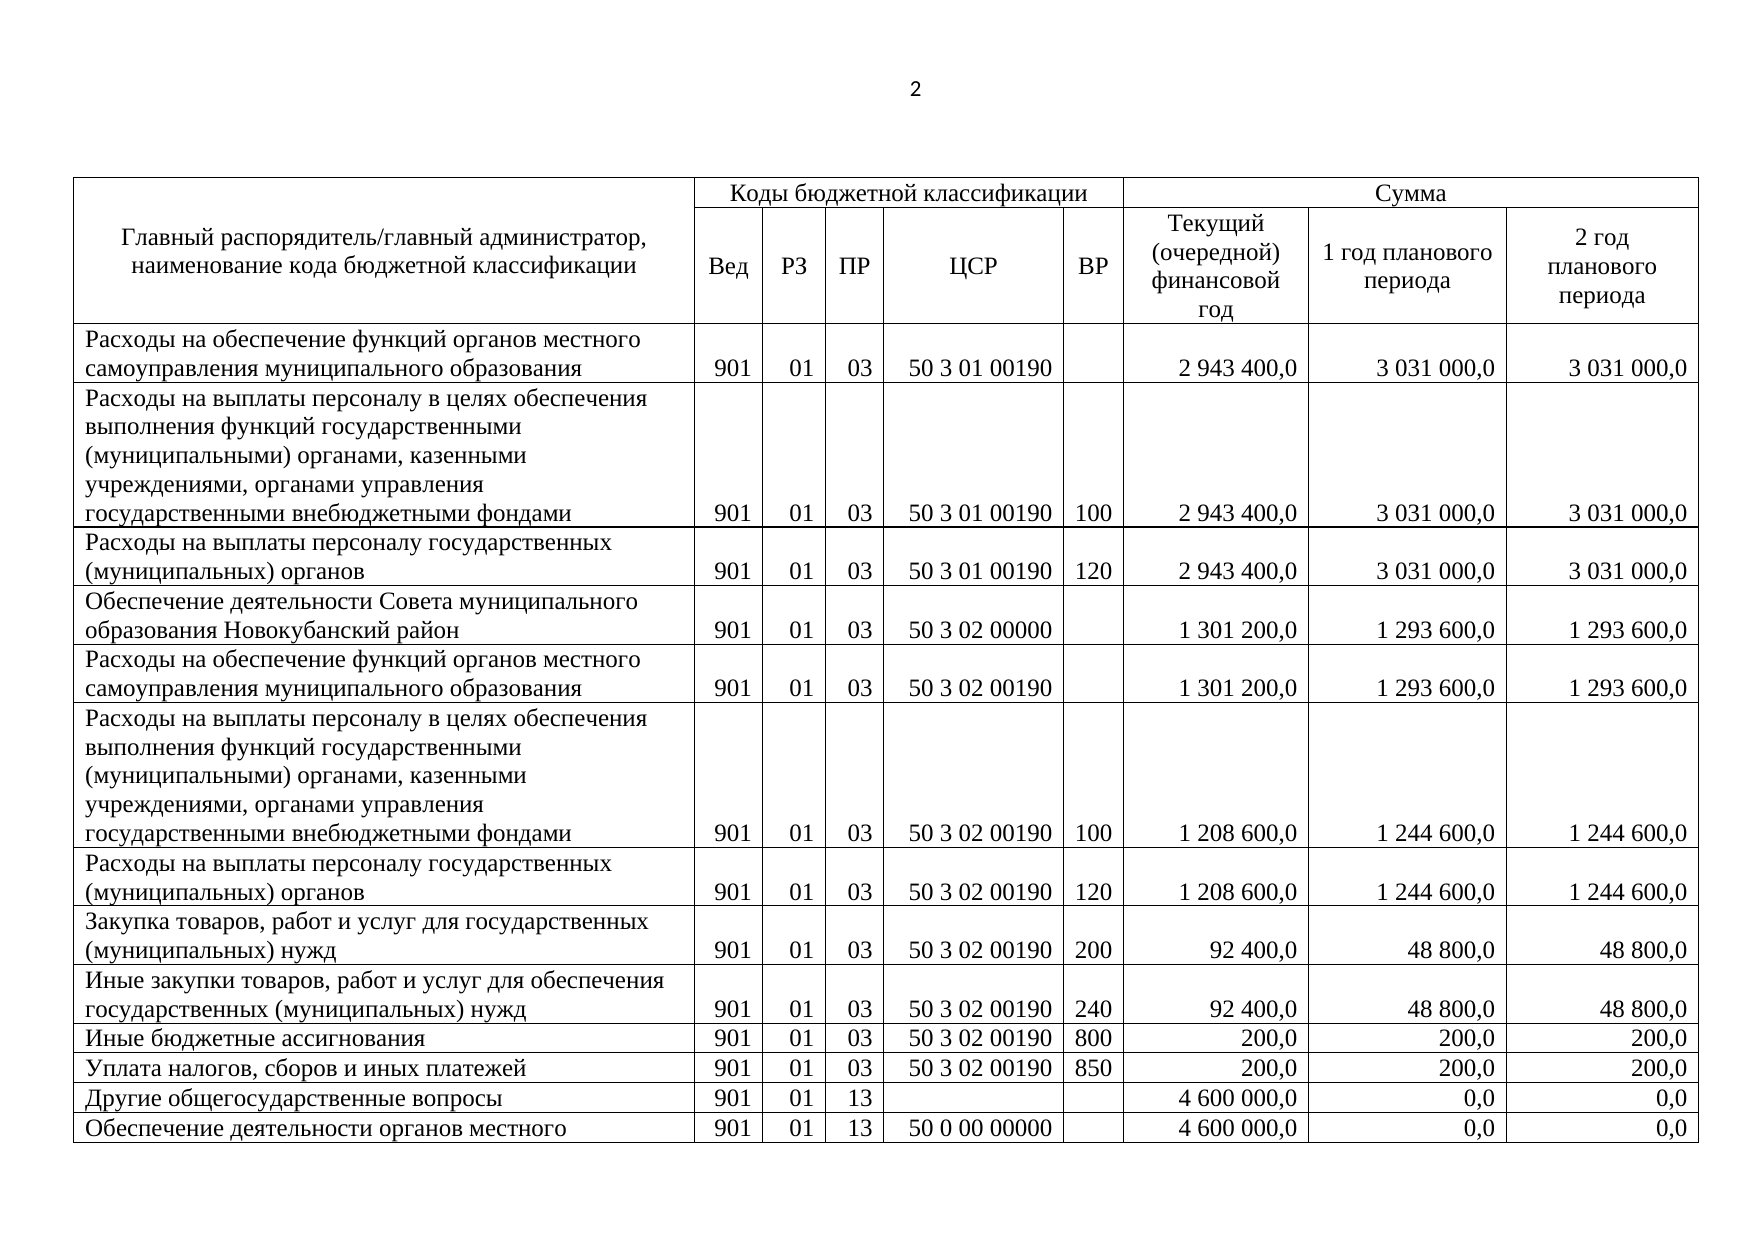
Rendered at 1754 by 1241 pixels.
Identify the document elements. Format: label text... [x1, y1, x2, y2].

table_cell Иные бюджетные ассигнования [74, 1024, 694, 1052]
table_cell 01 [763, 848, 825, 905]
table_cell 48 800,0 [1507, 965, 1698, 1022]
table_cell 50 3 02 00000 [884, 586, 1063, 643]
table_cell ВР [1064, 208, 1123, 323]
table_cell 240 [1064, 965, 1123, 1022]
table_cell 1 293 600,0 [1309, 645, 1506, 702]
table_cell [1064, 645, 1123, 702]
table_cell 3 031 000,0 [1309, 383, 1506, 526]
table_cell 50 3 02 00190 [884, 703, 1063, 847]
table_cell 1 301 200,0 [1124, 645, 1308, 702]
table_cell 0,0 [1507, 1083, 1698, 1112]
table_cell 4 600 000,0 [1124, 1083, 1308, 1112]
table_cell 1 244 600,0 [1507, 848, 1698, 905]
table_cell 3 031 000,0 [1309, 324, 1506, 382]
table_cell 901 [695, 848, 762, 905]
table_cell 01 [763, 586, 825, 643]
table_cell 1 208 600,0 [1124, 703, 1308, 847]
table_cell 92 400,0 [1124, 906, 1308, 964]
table_cell [1064, 586, 1123, 643]
table_cell 3 031 000,0 [1507, 383, 1698, 526]
table_cell 200,0 [1507, 1053, 1698, 1082]
table_cell 0,0 [1309, 1083, 1506, 1112]
table_cell 901 [695, 645, 762, 702]
table_cell 200,0 [1507, 1024, 1698, 1052]
table_cell 3 031 000,0 [1507, 528, 1698, 585]
table_cell [1064, 324, 1123, 382]
table_cell 1 293 600,0 [1309, 586, 1506, 643]
table_cell 901 [695, 1113, 762, 1142]
table_cell 50 3 01 00190 [884, 324, 1063, 382]
table_cell 1 301 200,0 [1124, 586, 1308, 643]
table_cell Расходы на выплаты персоналу в целях обеспечения выполнения функций государственными (муниципальными) органами, казенными учреждениями, органами управления государственными внебюджетными фондами [74, 703, 694, 847]
table_cell 901 [695, 1083, 762, 1112]
table_cell Расходы на выплаты персоналу государственных (муниципальных) органов [74, 848, 694, 905]
table_cell 01 [763, 528, 825, 585]
table_cell Вед [695, 208, 762, 323]
table_cell 03 [826, 586, 883, 643]
table_cell 200,0 [1124, 1053, 1308, 1082]
table_cell 03 [826, 383, 883, 526]
table_cell 2 943 400,0 [1124, 383, 1308, 526]
table_cell Текущий (очередной) финансовой год [1124, 208, 1308, 323]
table_cell 1 244 600,0 [1507, 703, 1698, 847]
table_cell 100 [1064, 703, 1123, 847]
table_cell 03 [826, 528, 883, 585]
table_cell 03 [826, 1024, 883, 1052]
table_cell 03 [826, 645, 883, 702]
table_cell Расходы на обеспечение функций органов местного самоуправления муниципального образования [74, 645, 694, 702]
table_cell 850 [1064, 1053, 1123, 1082]
table_cell 03 [826, 703, 883, 847]
table_cell 901 [695, 1024, 762, 1052]
table_cell Обеспечение деятельности органов местного самоуправления и муниципальных учреждений муниципального образования Новокубанский район [74, 1113, 694, 1142]
table_cell 901 [695, 324, 762, 382]
table_cell 3 031 000,0 [1309, 528, 1506, 585]
table_cell 4 600 000,0 [1124, 1113, 1308, 1142]
table_cell 01 [763, 906, 825, 964]
table_cell 13 [826, 1113, 883, 1142]
table_cell 2 943 400,0 [1124, 324, 1308, 382]
table_cell Уплата налогов, сборов и иных платежей [74, 1053, 694, 1082]
table_cell 01 [763, 1113, 825, 1142]
table_cell 200,0 [1309, 1024, 1506, 1052]
table_cell 01 [763, 324, 825, 382]
table_cell 03 [826, 965, 883, 1022]
table_cell 01 [763, 703, 825, 847]
table_cell 50 3 02 00190 [884, 848, 1063, 905]
table_cell Закупка товаров, работ и услуг для государственных (муниципальных) нужд [74, 906, 694, 964]
table_cell 800 [1064, 1024, 1123, 1052]
table_cell 3 031 000,0 [1507, 324, 1698, 382]
table_cell 901 [695, 586, 762, 643]
table_cell 901 [695, 965, 762, 1022]
table_cell [884, 1083, 1063, 1112]
table_cell 1 293 600,0 [1507, 645, 1698, 702]
table_cell 92 400,0 [1124, 965, 1308, 1022]
table_cell 1 293 600,0 [1507, 586, 1698, 643]
table_cell Иные закупки товаров, работ и услуг для обеспечения государственных (муниципальных) нужд [74, 965, 694, 1022]
table_cell 1 год планового периода [1309, 208, 1506, 323]
table_cell 0,0 [1507, 1113, 1698, 1142]
table_cell 50 3 01 00190 [884, 383, 1063, 526]
table_cell 1 244 600,0 [1309, 848, 1506, 905]
table_cell 2 943 400,0 [1124, 528, 1308, 585]
table_cell РЗ [763, 208, 825, 323]
table_cell 100 [1064, 383, 1123, 526]
table_cell 120 [1064, 528, 1123, 585]
table_cell 03 [826, 906, 883, 964]
table_cell 2 год планового периода [1507, 208, 1698, 323]
table_cell ПР [826, 208, 883, 323]
table_cell 901 [695, 528, 762, 585]
table_cell 01 [763, 1053, 825, 1082]
table_cell 901 [695, 906, 762, 964]
table_cell 50 0 00 00000 [884, 1113, 1063, 1142]
table_cell ЦСР [884, 208, 1063, 323]
table_cell 200 [1064, 906, 1123, 964]
table_cell 01 [763, 1083, 825, 1112]
table_cell 901 [695, 703, 762, 847]
table_cell 03 [826, 324, 883, 382]
table_cell 200,0 [1124, 1024, 1308, 1052]
table_cell 50 3 02 00190 [884, 1053, 1063, 1082]
table_cell 50 3 01 00190 [884, 528, 1063, 585]
table_cell Расходы на выплаты персоналу в целях обеспечения выполнения функций государственными (муниципальными) органами, казенными учреждениями, органами управления государственными внебюджетными фондами [74, 383, 694, 526]
table_cell 01 [763, 645, 825, 702]
table_cell Обеспечение деятельности Совета муниципального образования Новокубанский район [74, 586, 694, 643]
table_cell 48 800,0 [1507, 906, 1698, 964]
table_header Сумма [1124, 178, 1698, 207]
table_cell 50 3 02 00190 [884, 965, 1063, 1022]
table_cell 1 244 600,0 [1309, 703, 1506, 847]
table_cell 50 3 02 00190 [884, 906, 1063, 964]
table_cell 0,0 [1309, 1113, 1506, 1142]
table_cell 48 800,0 [1309, 906, 1506, 964]
table_cell 01 [763, 383, 825, 526]
table_cell 901 [695, 1053, 762, 1082]
table_cell 01 [763, 1024, 825, 1052]
table_cell Расходы на выплаты персоналу государственных (муниципальных) органов [74, 528, 694, 585]
table_cell Другие общегосударственные вопросы [74, 1083, 694, 1112]
table_cell Расходы на обеспечение функций органов местного самоуправления муниципального образования [74, 324, 694, 382]
table_cell 200,0 [1309, 1053, 1506, 1082]
table_cell 120 [1064, 848, 1123, 905]
table_header Коды бюджетной классификации [695, 178, 1123, 207]
table_cell 03 [826, 1053, 883, 1082]
table_cell 48 800,0 [1309, 965, 1506, 1022]
table_cell 03 [826, 848, 883, 905]
table_cell 901 [695, 383, 762, 526]
table_cell 50 3 02 00190 [884, 1024, 1063, 1052]
table_cell [1064, 1113, 1123, 1142]
table_cell 1 208 600,0 [1124, 848, 1308, 905]
table_cell 13 [826, 1083, 883, 1112]
table_cell 01 [763, 965, 825, 1022]
table_cell 50 3 02 00190 [884, 645, 1063, 702]
table_cell [1064, 1083, 1123, 1112]
table_header Главный распорядитель/главный администратор, наименование кода бюджетной классификации [74, 178, 694, 323]
